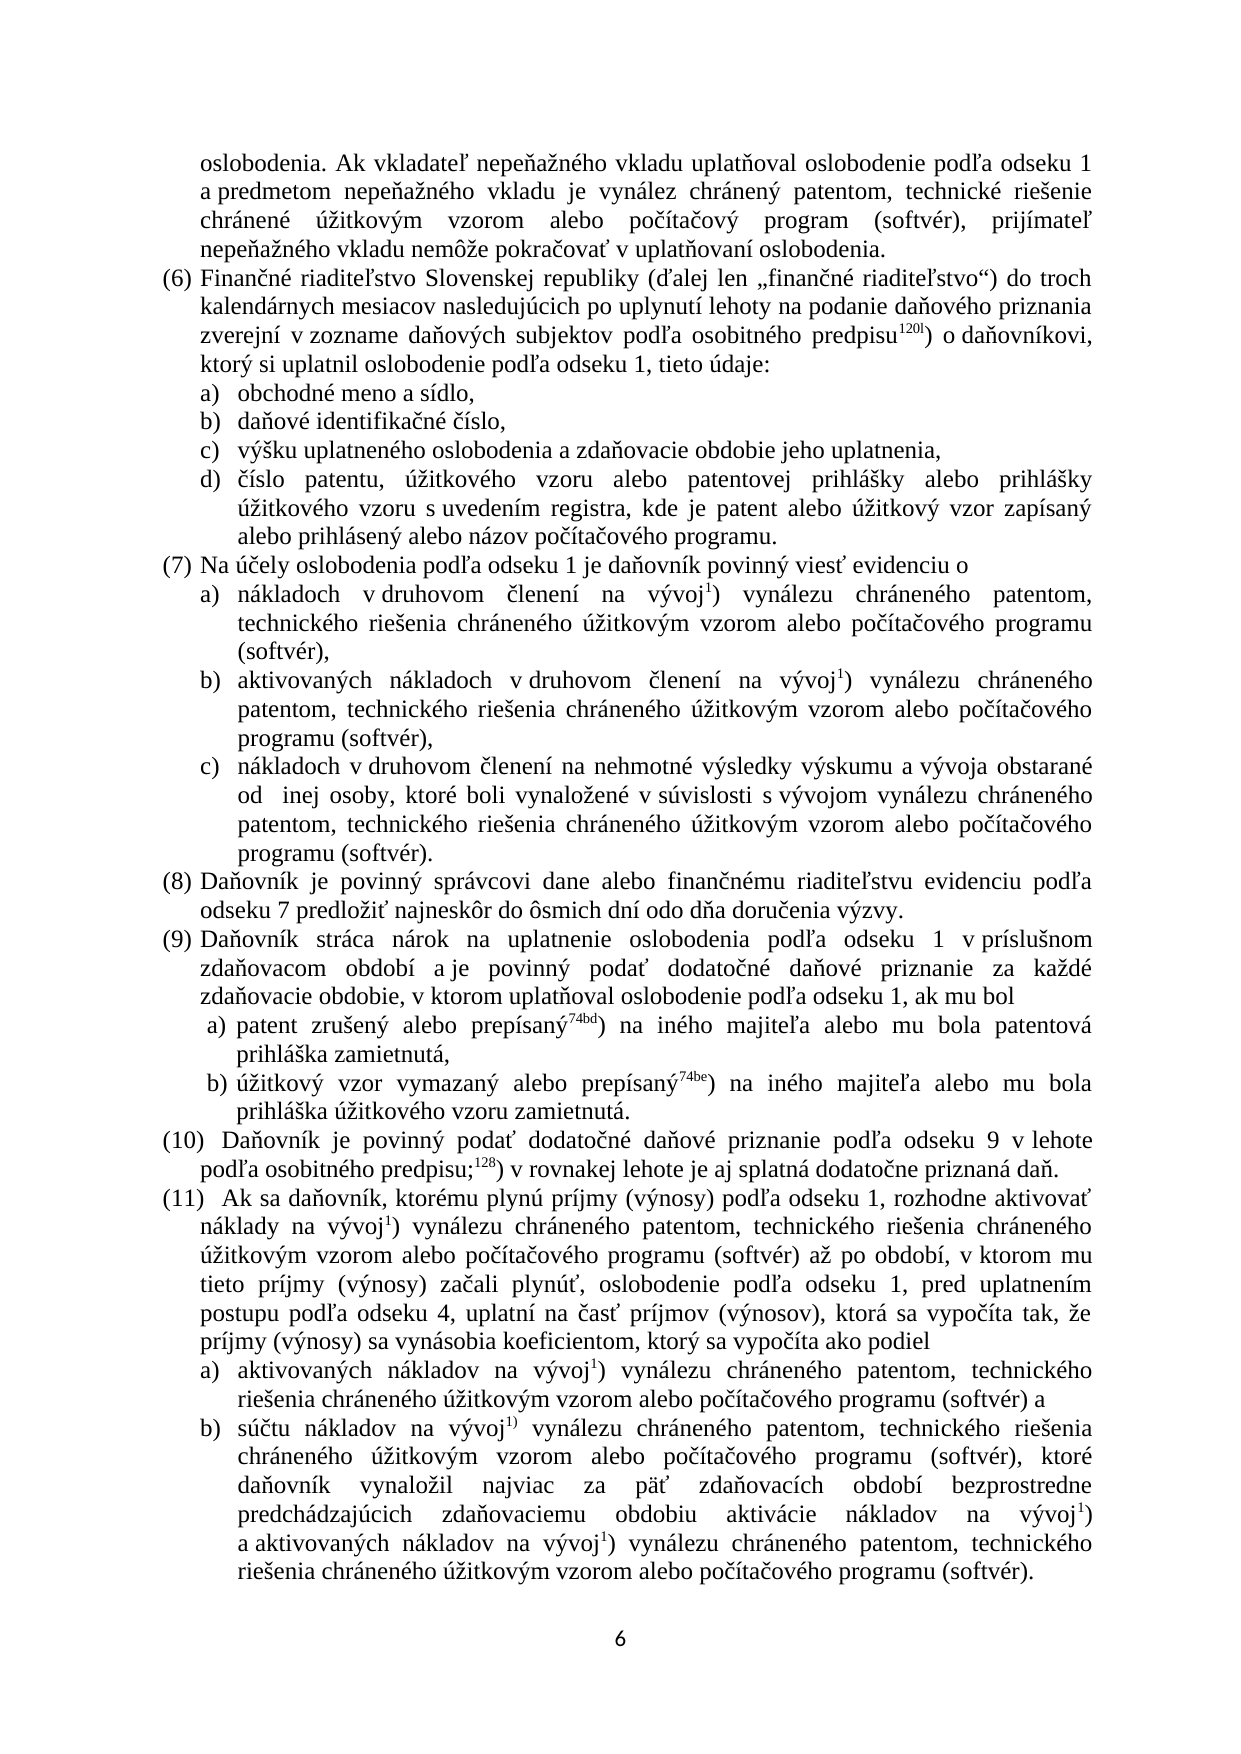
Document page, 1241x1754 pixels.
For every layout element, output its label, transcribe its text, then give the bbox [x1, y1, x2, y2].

list úžitkový vzor vymazaný alebo prepísaný74be) na iného majiteľa alebo mu bola prihláška úžitkového vzoru zamietnutá. [207, 1068, 1093, 1125]
list výšku uplatneného oslobodenia a zdaňovacie obdobie jeho uplatnenia, [200, 435, 1093, 464]
list súčtu nákladov na vývoj1) vynálezu chráneného patentom, technického riešenia chráneného úžitkovým vzorom alebo počítačového programu (softvér), ktoré daňovník vynaložil najviac za päť zdaňovacích období bezprostredne predchádzajúcich zdaňovaciemu obdobiu aktivácie nákladov na vývoj1) a aktivovaných nákladov na vývoj1) vynálezu chráneného patentom, technického riešenia chráneného úžitkovým vzorom alebo počítačového programu (softvér). [200, 1413, 1093, 1585]
list Daňovník je povinný podať dodatočné daňové priznanie podľa odseku 9 v lehote podľa osobitného predpisu;128) v rovnakej lehote je aj splatná dodatočne priznaná daň. [162, 1125, 1093, 1183]
list Daňovník je povinný správcovi dane alebo finančnému riaditeľstvu evidenciu podľa odseku 7 predložiť najneskôr do ôsmich dní odo dňa doručenia výzvy. [162, 866, 1093, 924]
list nákladoch v druhovom členení na nehmotné výsledky výskumu a vývoja obstarané od inej osoby, ktoré boli vynaložené v súvislosti s vývojom vynálezu chráneného patentom, technického riešenia chráneného úžitkovým vzorom alebo počítačového programu (softvér). [200, 751, 1093, 866]
list Finančné riaditeľstvo Slovenskej republiky (ďalej len „finančné riaditeľstvo“) do troch kalendárnych mesiacov nasledujúcich po uplynutí lehoty na podanie daňového priznania zverejní v zozname daňových subjektov podľa osobitného predpisu120l) o daňovníkovi, ktorý si uplatnil oslobodenie podľa odseku 1, tieto údaje: [162, 263, 1093, 378]
list číslo patentu, úžitkového vzoru alebo patentovej prihlášky alebo prihlášky úžitkového vzoru s uvedením registra, kde je patent alebo úžitkový vzor zapísaný alebo prihlásený alebo názov počítačového programu. [200, 464, 1093, 550]
list obchodné meno a sídlo, [200, 378, 1093, 406]
list patent zrušený alebo prepísaný74bd) na iného majiteľa alebo mu bola patentová prihláška zamietnutá, [207, 1010, 1093, 1068]
list Ak sa daňovník, ktorému plynú príjmy (výnosy) podľa odseku 1, rozhodne aktivovať náklady na vývoj1) vynálezu chráneného patentom, technického riešenia chráneného úžitkovým vzorom alebo počítačového programu (softvér) až po období, v ktorom mu tieto príjmy (výnosy) začali plynúť, oslobodenie podľa odseku 1, pred uplatnením postupu podľa odseku 4, uplatní na časť príjmov (výnosov), ktorá sa vypočíta tak, že príjmy (výnosy) sa vynásobia koeficientom, ktorý sa vypočíta ako podiel [162, 1183, 1093, 1355]
list aktivovaných nákladov na vývoj1) vynálezu chráneného patentom, technického riešenia chráneného úžitkovým vzorom alebo počítačového programu (softvér) a [200, 1355, 1093, 1413]
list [162, 148, 1093, 263]
list aktivovaných nákladoch v druhovom členení na vývoj1) vynálezu chráneného patentom, technického riešenia chráneného úžitkovým vzorom alebo počítačového programu (softvér), [200, 665, 1093, 751]
list Daňovník stráca nárok na uplatnenie oslobodenia podľa odseku 1 v príslušnom zdaňovacom období a je povinný podať dodatočné daňové priznanie za každé zdaňovacie obdobie, v ktorom uplatňoval oslobodenie podľa odseku 1, ak mu bol [162, 924, 1093, 1010]
list daňové identifikačné číslo, [200, 406, 1093, 435]
list nákladoch v druhovom členení na vývoj1) vynálezu chráneného patentom, technického riešenia chráneného úžitkovým vzorom alebo počítačového programu (softvér), [200, 579, 1093, 665]
list Na účely oslobodenia podľa odseku 1 je daňovník povinný viesť evidenciu o [162, 550, 1093, 579]
